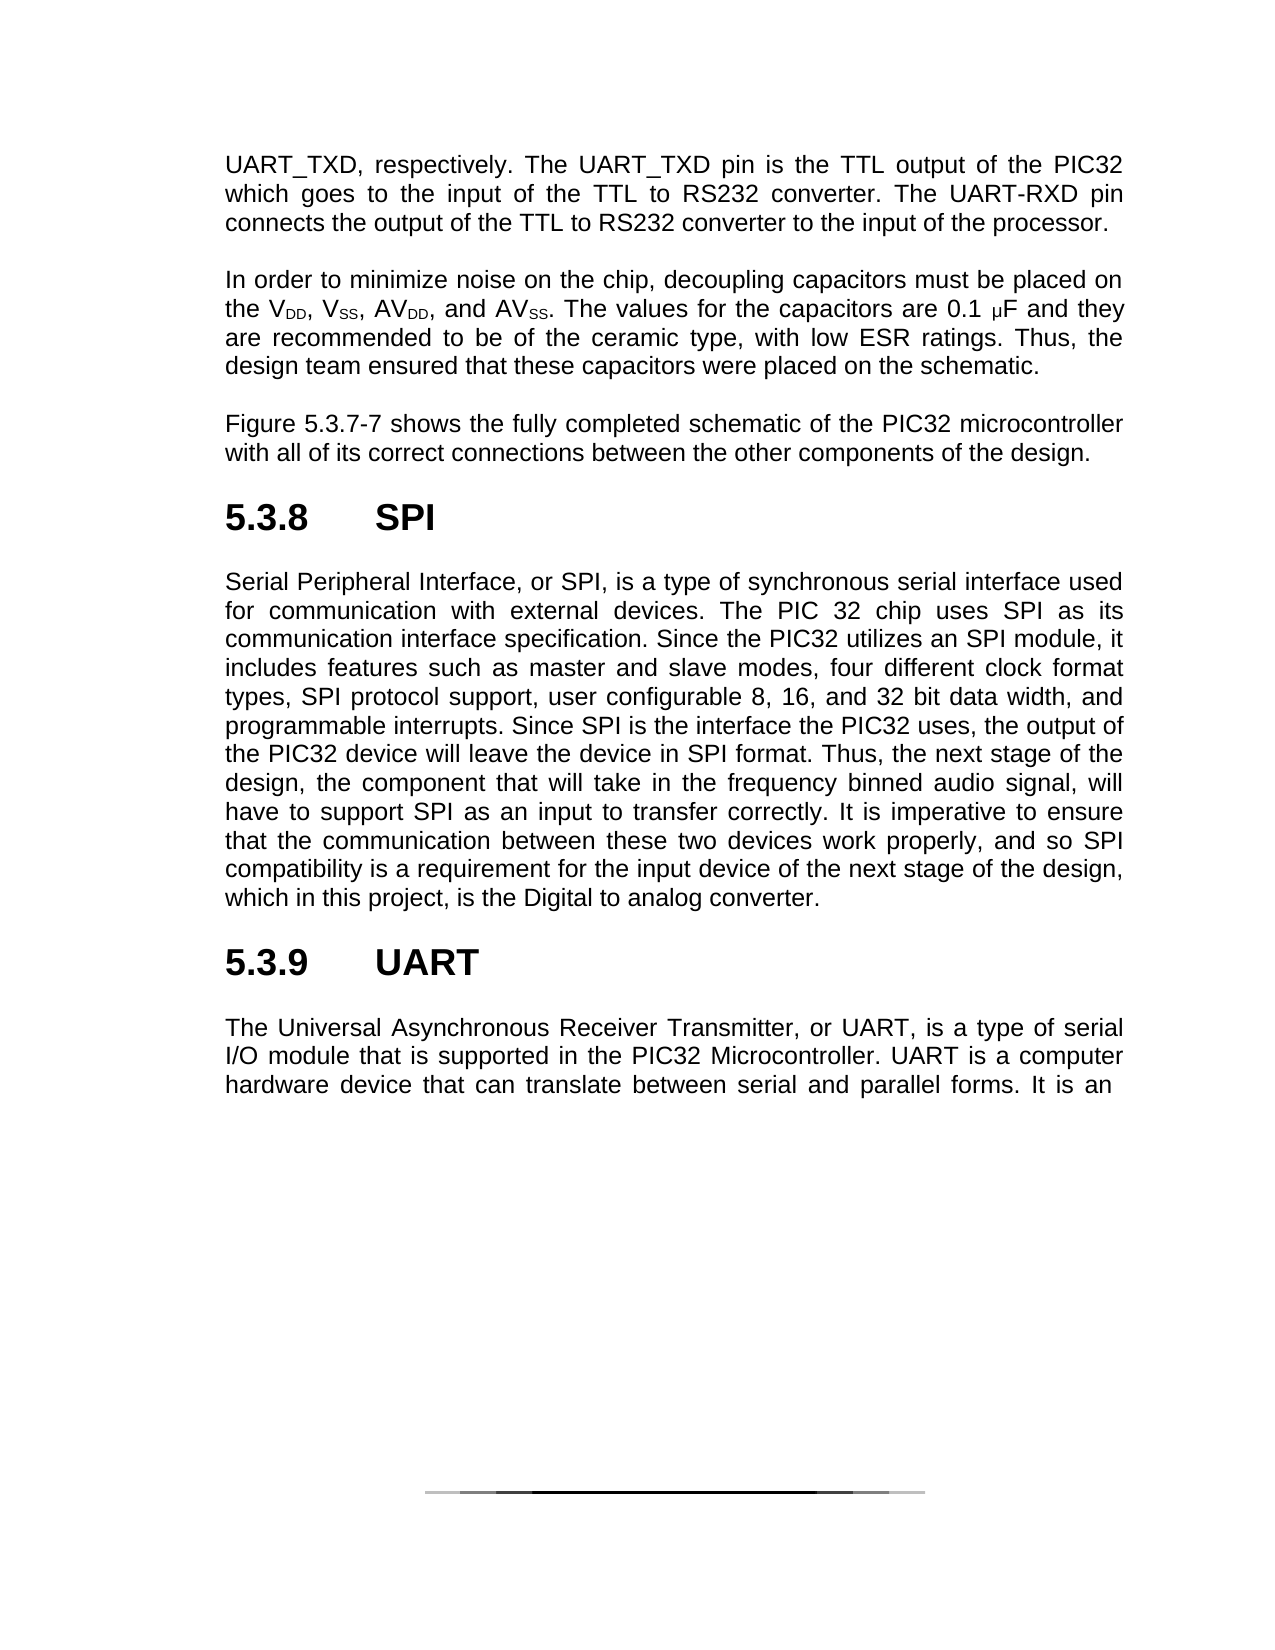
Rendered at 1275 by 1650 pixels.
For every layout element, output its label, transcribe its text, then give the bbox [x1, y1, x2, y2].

subtitle UART [225, 941, 1125, 984]
text Serial Peripheral Interface, or SPI, is a type of synchronous serial interface used for communication with external devices. The PIC 32 chip uses SPI as its communication interface specification. Since the PIC32 utilizes an SPI module, it includes features such as master and slave modes, four different clock format types, SPI protocol support, user configurable 8, 16, and 32 bit data width, and programmable interrupts. Since SPI is the interface the PIC32 uses, the output of the PIC32 device will leave the device in SPI format. Thus, the next stage of the design, the component that will take in the frequency binned audio signal, will have to support SPI as an input to transfer correctly. It is imperative to ensure that the communication between these two devices work properly, and so SPI compatibility is a requirement for the input device of the next stage of the design, which in this project, is the Digital to analog converter. [225, 567, 1125, 912]
text In order to minimize noise on the chip, decoupling capacitors must be placed on the VDD, VSS, AVDD, and AVSS. The values for the capacitors are 0.1 μF and they are recommended to be of the ceramic type, with low ESR ratings. Thus, the design team ensured that these capacitors were placed on the schematic. [225, 265, 1125, 380]
text The Universal Asynchronous Receiver Transmitter, or UART, is a type of serial I/O module that is supported in the PIC32 Microcontroller. UART is a computer hardware device that can translate between serial and parallel forms. It is an [225, 1012, 1125, 1127]
subtitle SPI [225, 495, 1125, 538]
text Figure 5.3.7-7 shows the fully completed schematic of the PIC32 microcontroller with all of its correct connections between the other components of the design. [225, 409, 1125, 466]
